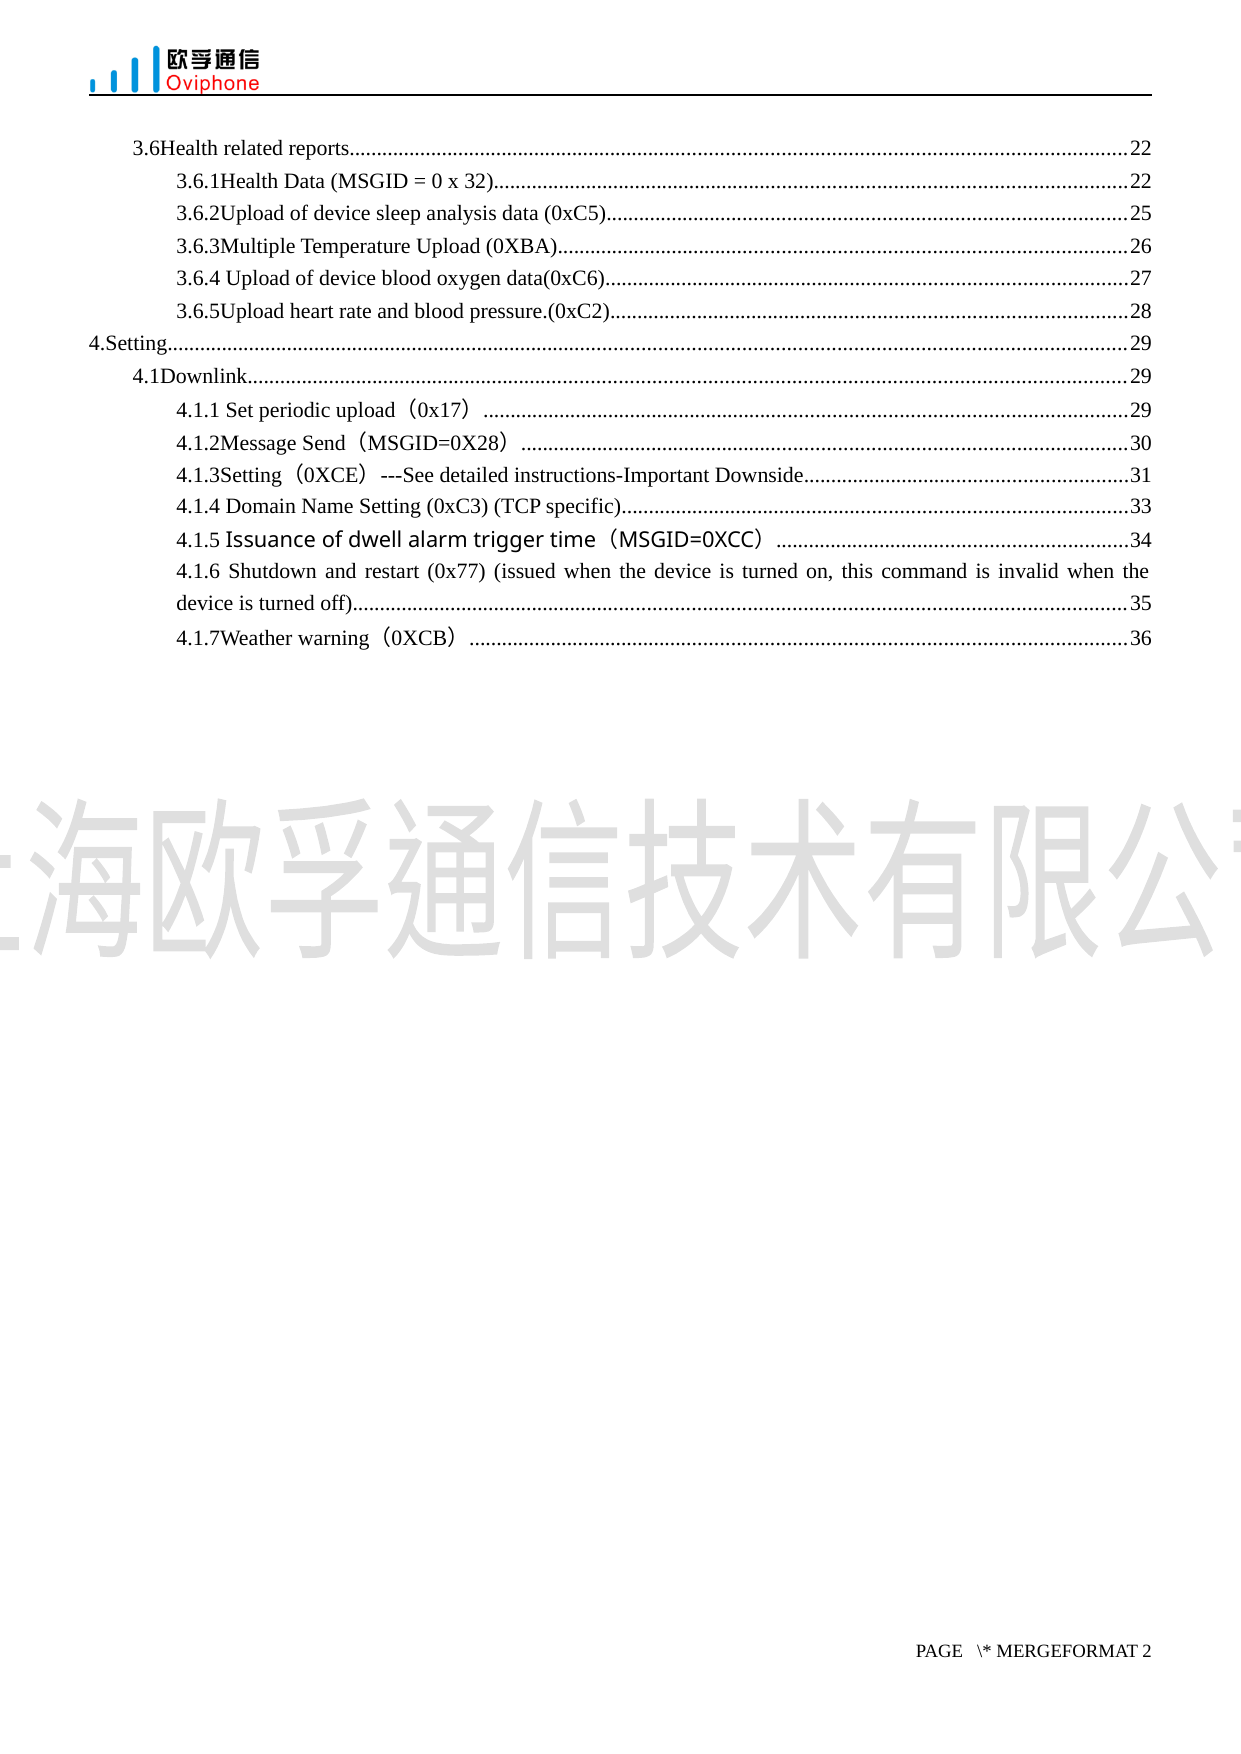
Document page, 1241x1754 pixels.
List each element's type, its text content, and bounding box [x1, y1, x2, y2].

text 3.6.3Multiple Temperature Upload (0XBA) 26 [176, 229, 1152, 262]
text 3.6.5Upload heart rate and blood pressure.(0xC2) 28 [176, 294, 1152, 327]
text 4.1.7Weather warning（0XCB） 36 [176, 619, 1152, 652]
text 3.6.1Health Data (MSGID = 0 x 32) 22 [176, 164, 1152, 197]
text 4.1.6 Shutdown and restart (0x77) (issued when the device is turned on, this command is invalid when the device is turned off) 35 [176, 554, 1152, 619]
text 4.1Downlink 29 [132, 359, 1152, 392]
picture [88, 41, 265, 95]
text 3.6.2Upload of device sleep analysis data (0xC5) 25 [176, 197, 1152, 229]
text 4.1.2Message Send（MSGID=0X28） 30 [176, 424, 1152, 457]
text 3.6.4 Upload of device blood oxygen data(0xC6) 27 [176, 262, 1152, 294]
text 4.1.1 Set periodic upload（0x17） 29 [176, 392, 1152, 424]
text 4.1.5 Issuance of dwell alarm trigger time（MSGID=0XCC） 34 [176, 522, 1152, 554]
text 4.1.4 Domain Name Setting (0xC3) (TCP specific) 33 [176, 489, 1152, 522]
text 4.Setting 29 [89, 327, 1152, 359]
text 4.1.3Setting（0XCE）---See detailed instructions-Important Downside 31 [176, 457, 1152, 489]
text 3.6Health related reports 22 [132, 132, 1152, 164]
